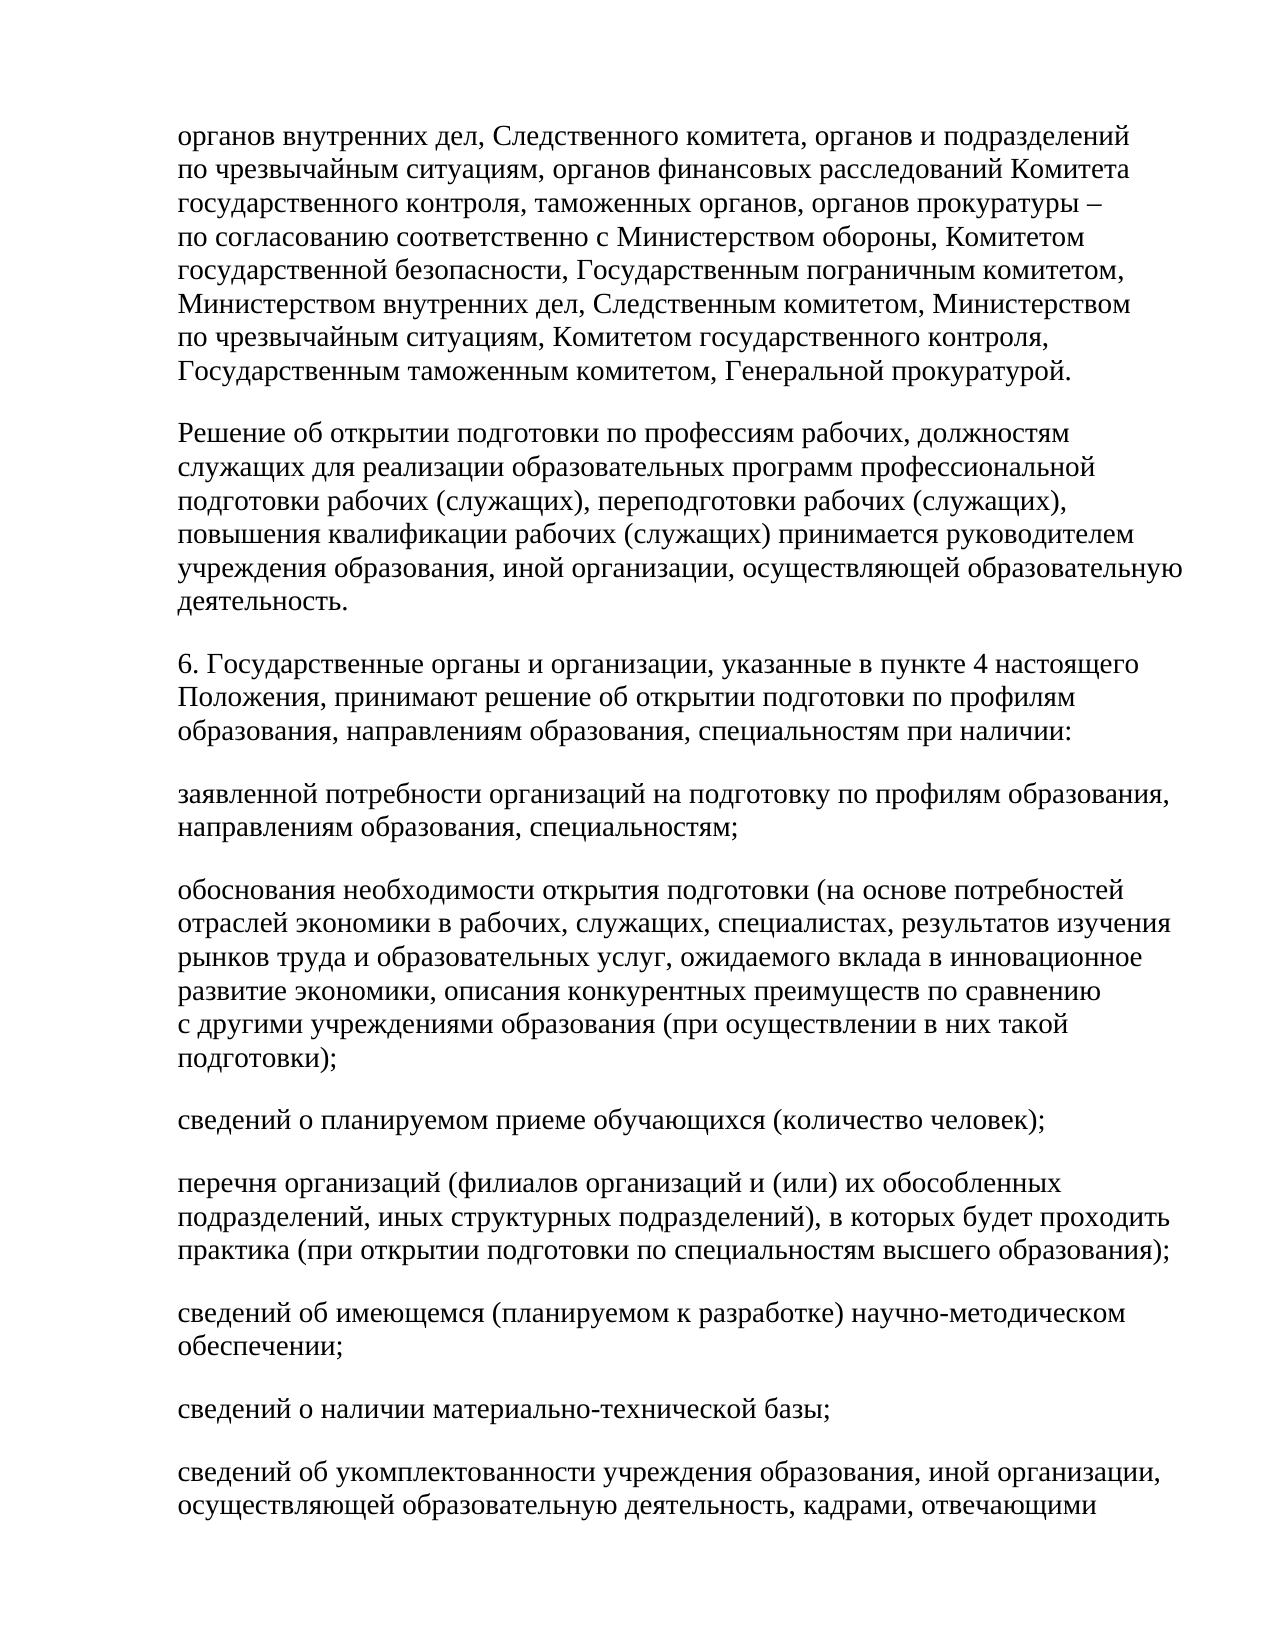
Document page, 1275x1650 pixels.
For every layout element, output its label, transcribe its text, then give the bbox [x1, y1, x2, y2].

text перечня организаций (филиалов организаций и (или) их обособленных подразделений, иных структурных подразделений), в которых будет проходить практика (при открытии подготовки по специальностям высшего образования); [177, 1165, 1186, 1266]
text Решение об открытии подготовки по профессиям рабочих, должностям служащих для реализации образовательных программ профессиональной подготовки рабочих (служащих), переподготовки рабочих (служащих), повышения квалификации рабочих (служащих) принимается руководителем учреждения образования, иной организации, осуществляющей образовательную деятельность. [177, 416, 1186, 617]
text сведений о планируемом приеме обучающихся (количество человек); [177, 1102, 1186, 1136]
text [177, 118, 1186, 386]
text обоснования необходимости открытия подготовки (на основе потребностей отраслей экономики в рабочих, служащих, специалистах, результатов изучения рынков труда и образовательных услуг, ожидаемого вклада в инновационное развитие экономики, описания конкурентных преимуществ по сравнению с другими учреждениями образования (при осуществлении в них такой подготовки); [177, 872, 1186, 1073]
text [177, 1454, 1186, 1521]
text 6. Государственные органы и организации, указанные в пункте 4 настоящего Положения, принимают решение об открытии подготовки по профилям образования, направлениям образования, специальностям при наличии: [177, 646, 1186, 747]
text сведений об имеющемся (планируемом к разработке) научно-методическом обеспечении; [177, 1295, 1186, 1362]
text сведений о наличии материально-технической базы; [177, 1391, 1186, 1425]
text заявленной потребности организаций на подготовку по профилям образования, направлениям образования, специальностям; [177, 776, 1186, 843]
